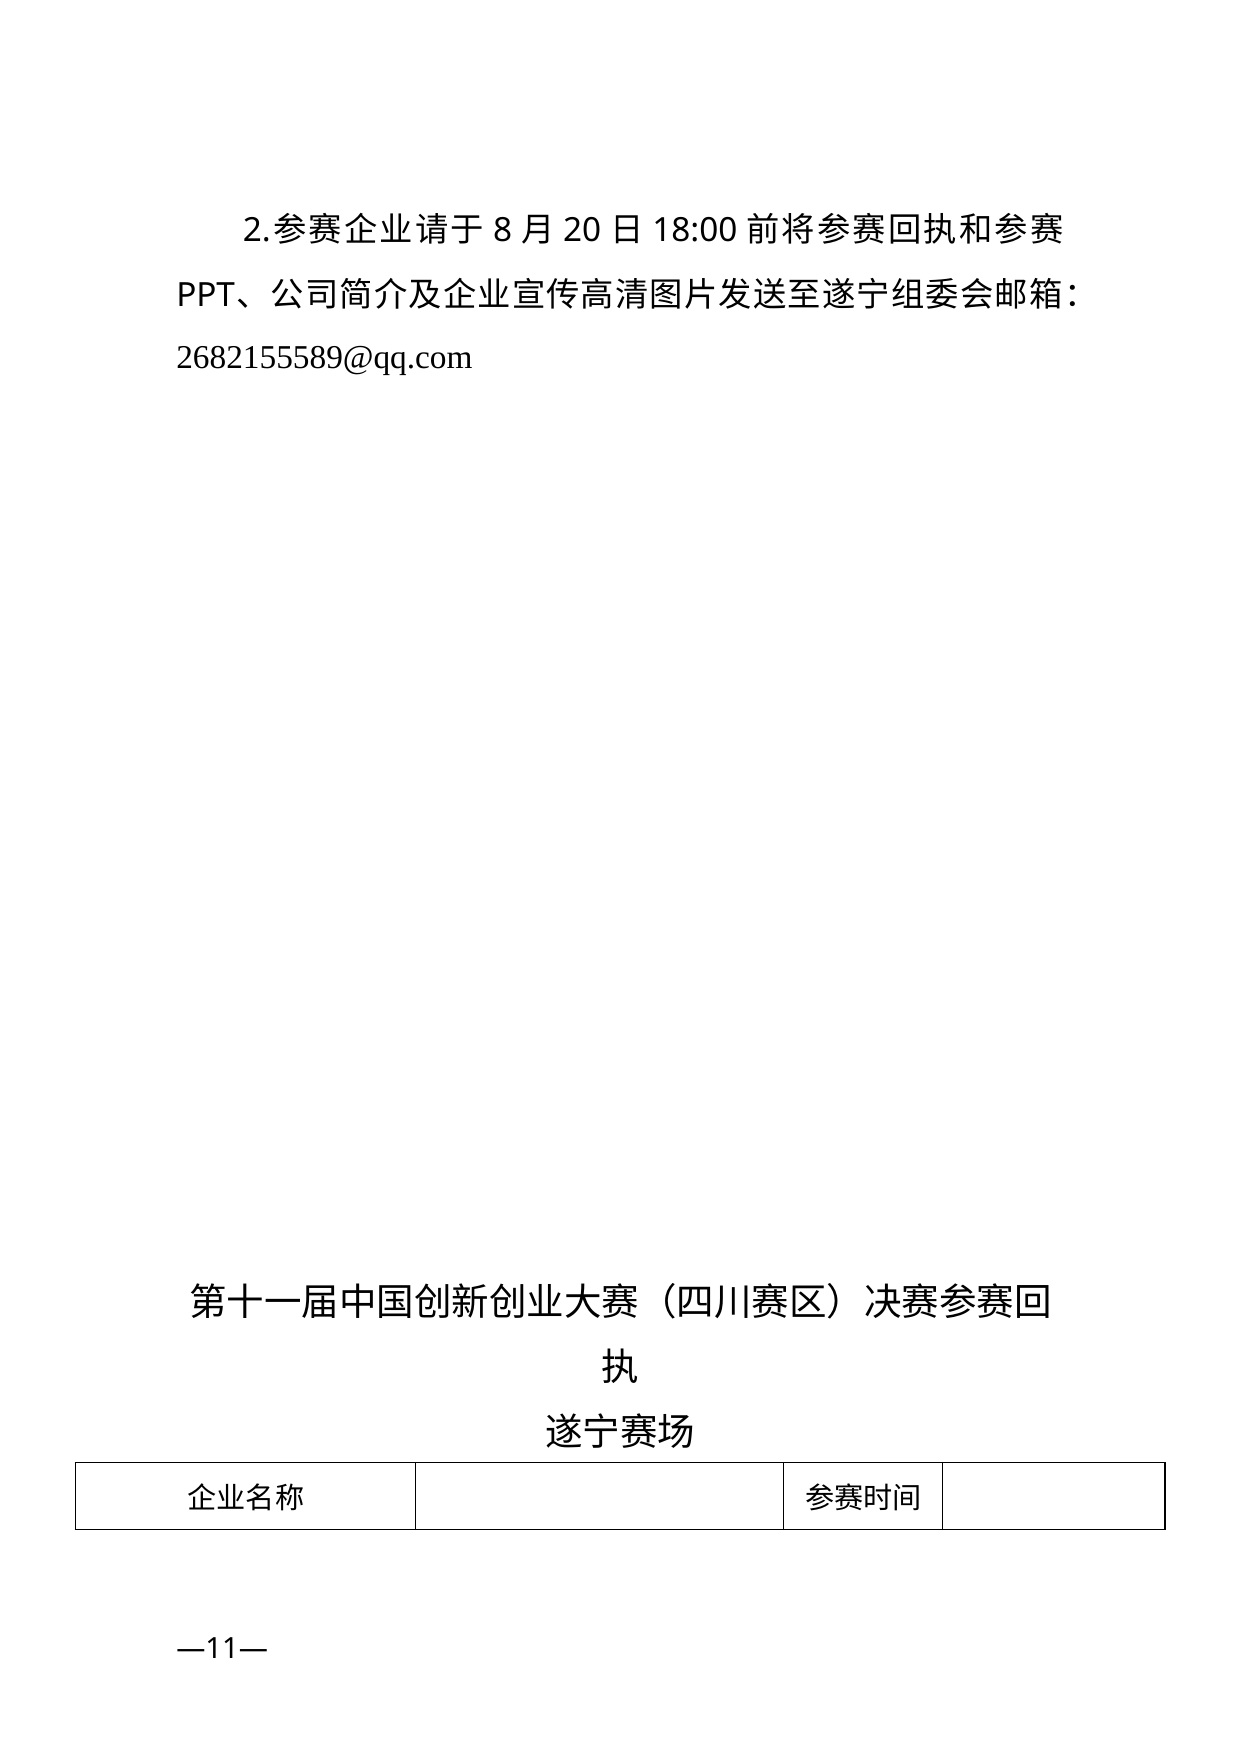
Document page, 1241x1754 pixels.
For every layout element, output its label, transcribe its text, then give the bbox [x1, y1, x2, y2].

table_header 参赛时间 [784, 1463, 942, 1528]
text 第十一届中国创新创业大赛（四川赛区）决赛参赛回执 [176, 1267, 1064, 1397]
table_header 企业名称 [76, 1463, 415, 1528]
text 遂宁赛场 [176, 1397, 1064, 1462]
table_header [943, 1463, 1164, 1528]
table_header [416, 1463, 783, 1528]
text 2.参赛企业请于8月20日18:00前将参赛回执和参赛PPT、公司简介及企业宣传高清图片发送至遂宁组委会邮箱：2682155589@qq.com [176, 194, 1064, 389]
